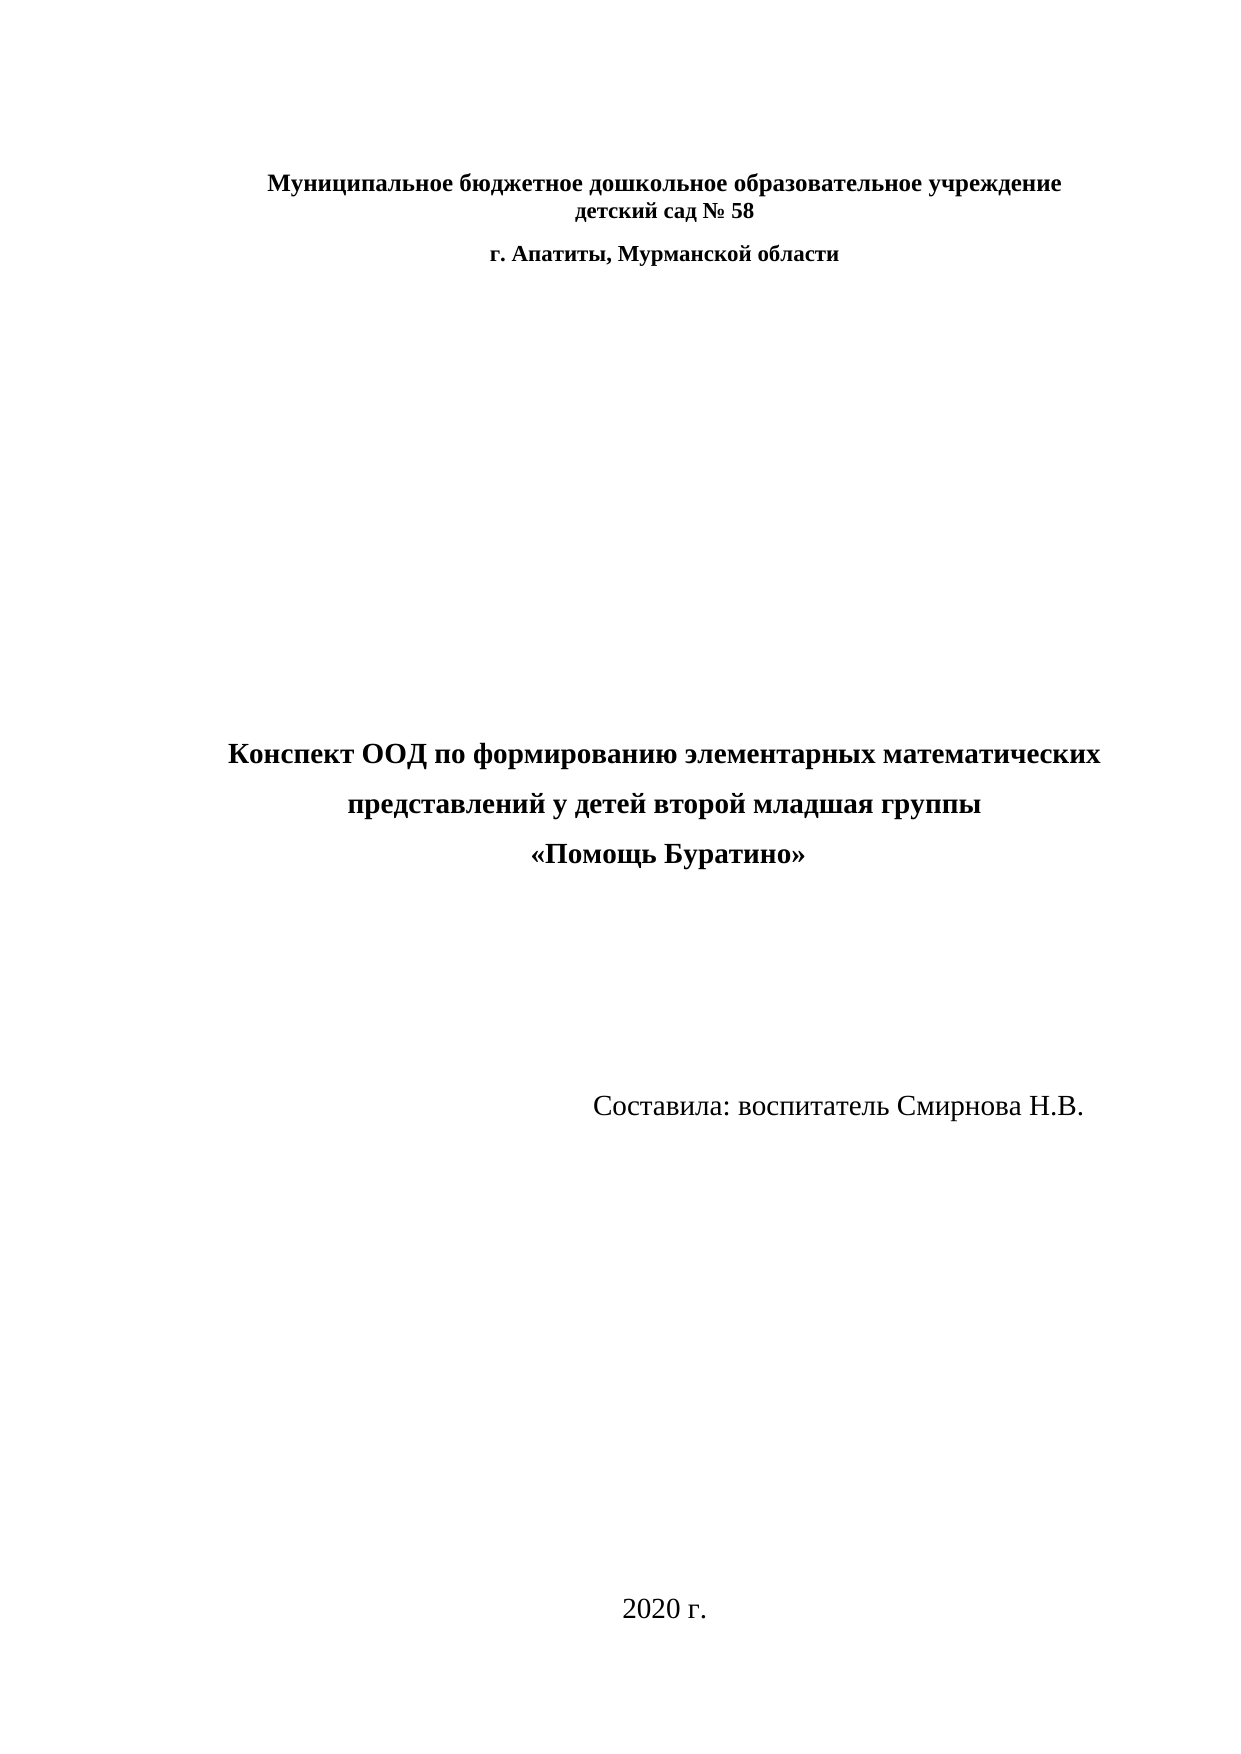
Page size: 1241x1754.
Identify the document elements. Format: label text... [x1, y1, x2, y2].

text г. Апатиты, Мурманской области [177, 240, 1152, 267]
subtitle «Помощь Буратино» [177, 837, 1152, 870]
text 2020 г. [177, 1591, 1152, 1625]
text детский сад № 58 [177, 197, 1152, 223]
text Составила: воспитатель Смирнова Н.В. [177, 1088, 1152, 1122]
subtitle Конспект ООД по формированию элементарных математических представлений у детей второй младшая группы [177, 736, 1152, 820]
subtitle Муниципальное бюджетное дошкольное образовательное учреждение [177, 168, 1152, 197]
